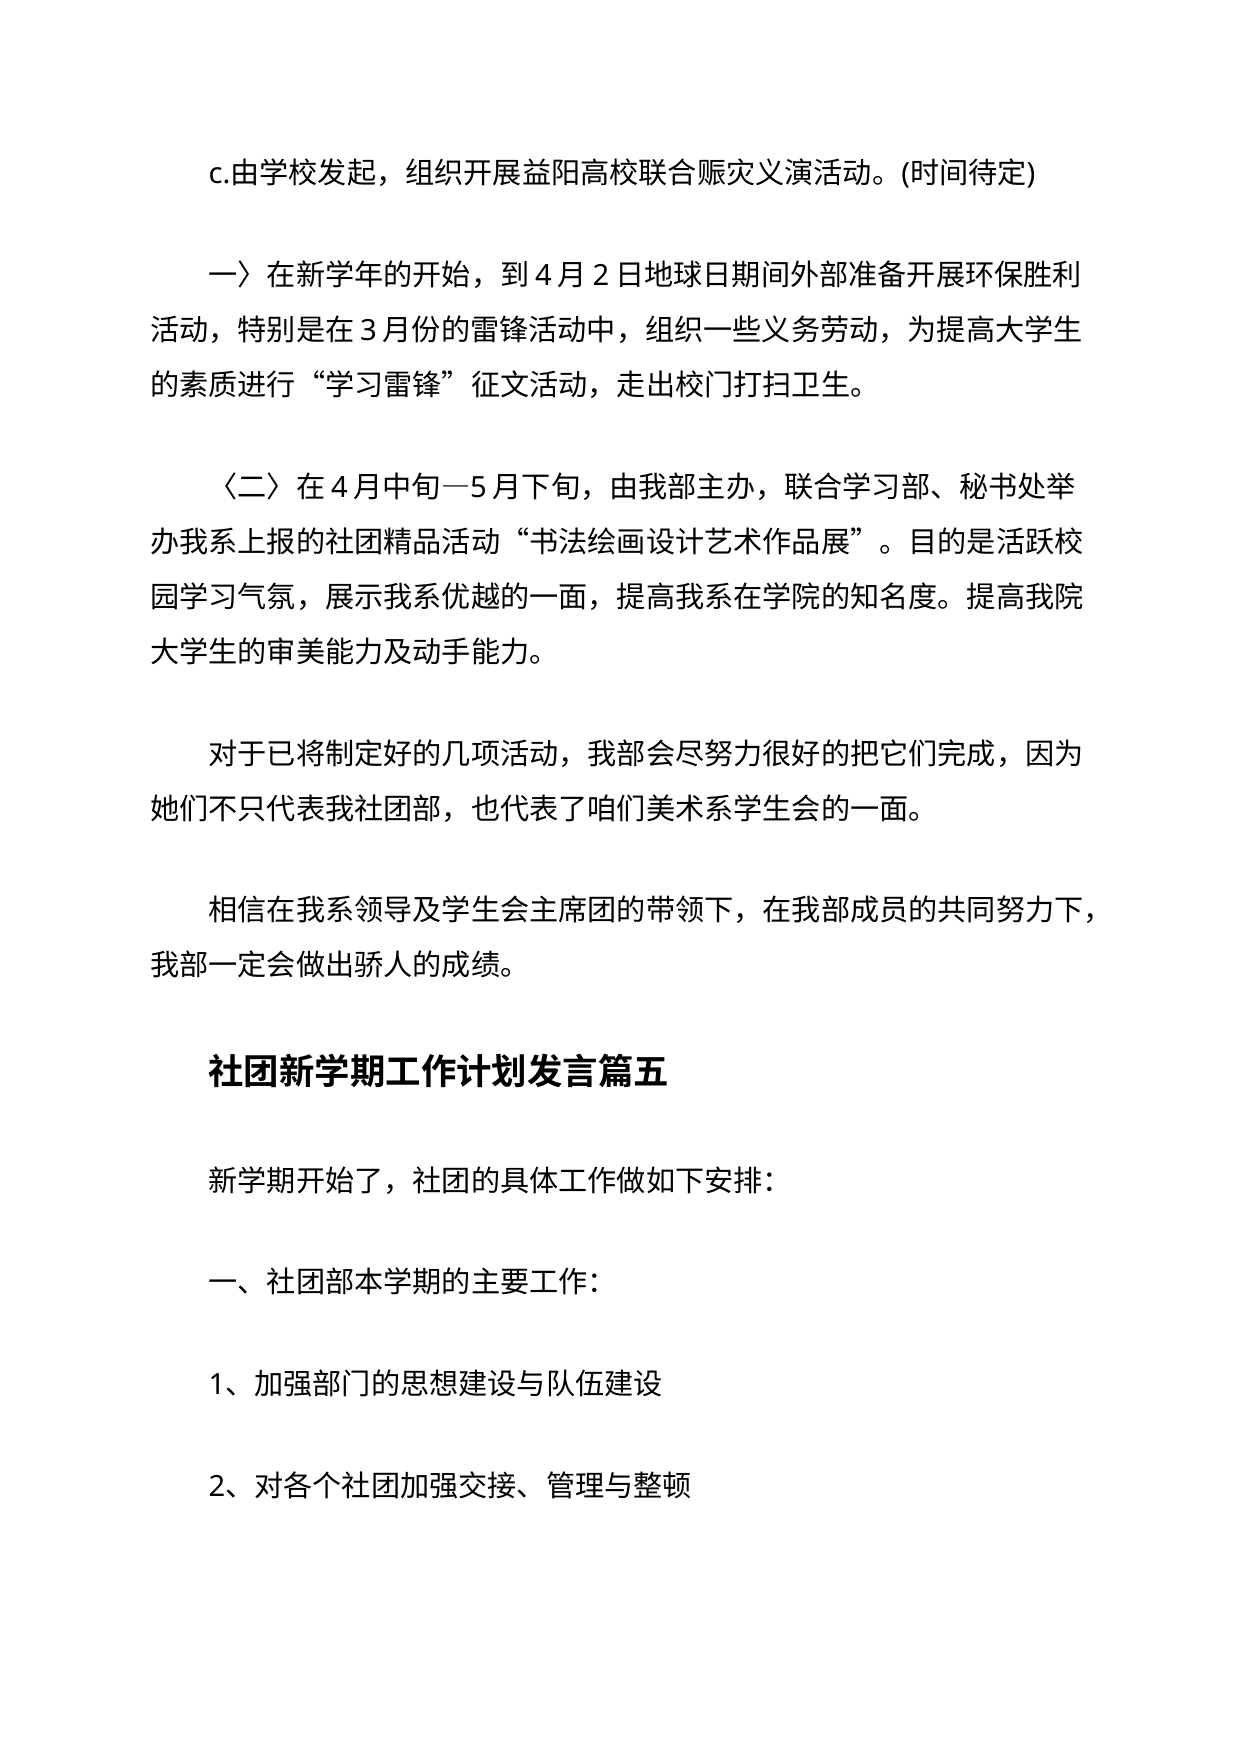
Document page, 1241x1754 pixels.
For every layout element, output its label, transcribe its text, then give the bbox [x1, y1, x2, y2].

text c.由学校发起，组织开展益阳高校联合赈灾义演活动。(时间待定) [150, 150, 1090, 192]
text 一、社团部本学期的主要工作： [150, 1259, 1090, 1301]
text 对于已将制定好的几项活动，我部会尽努力很好的把它们完成，因为她们不只代表我社团部，也代表了咱们美术系学生会的一面。 [150, 730, 1090, 827]
text 相信在我系领导及学生会主席团的带领下，在我部成员的共同努力下，我部一定会做出骄人的成绩。 [150, 887, 1090, 984]
text 一〉在新学年的开始，到4月2日地球日期间外部准备开展环保胜利活动，特别是在3月份的雷锋活动中，组织一些义务劳动，为提高大学生的素质进行“学习雷锋”征文活动，走出校门打扫卫生。 [150, 252, 1090, 404]
text 社团新学期工作计划发言篇五 [150, 1044, 1090, 1095]
text 1、加强部门的思想建设与队伍建设 [150, 1361, 1090, 1403]
text 〈二〉在4月中旬—5月下旬，由我部主办，联合学习部、秘书处举办我系上报的社团精品活动“书法绘画设计艺术作品展”。目的是活跃校园学习气氛，展示我系优越的一面，提高我系在学院的知名度。提高我院大学生的审美能力及动手能力。 [150, 464, 1090, 671]
text 2、对各个社团加强交接、管理与整顿 [150, 1463, 1090, 1505]
text 新学期开始了，社团的具体工作做如下安排： [150, 1157, 1090, 1199]
